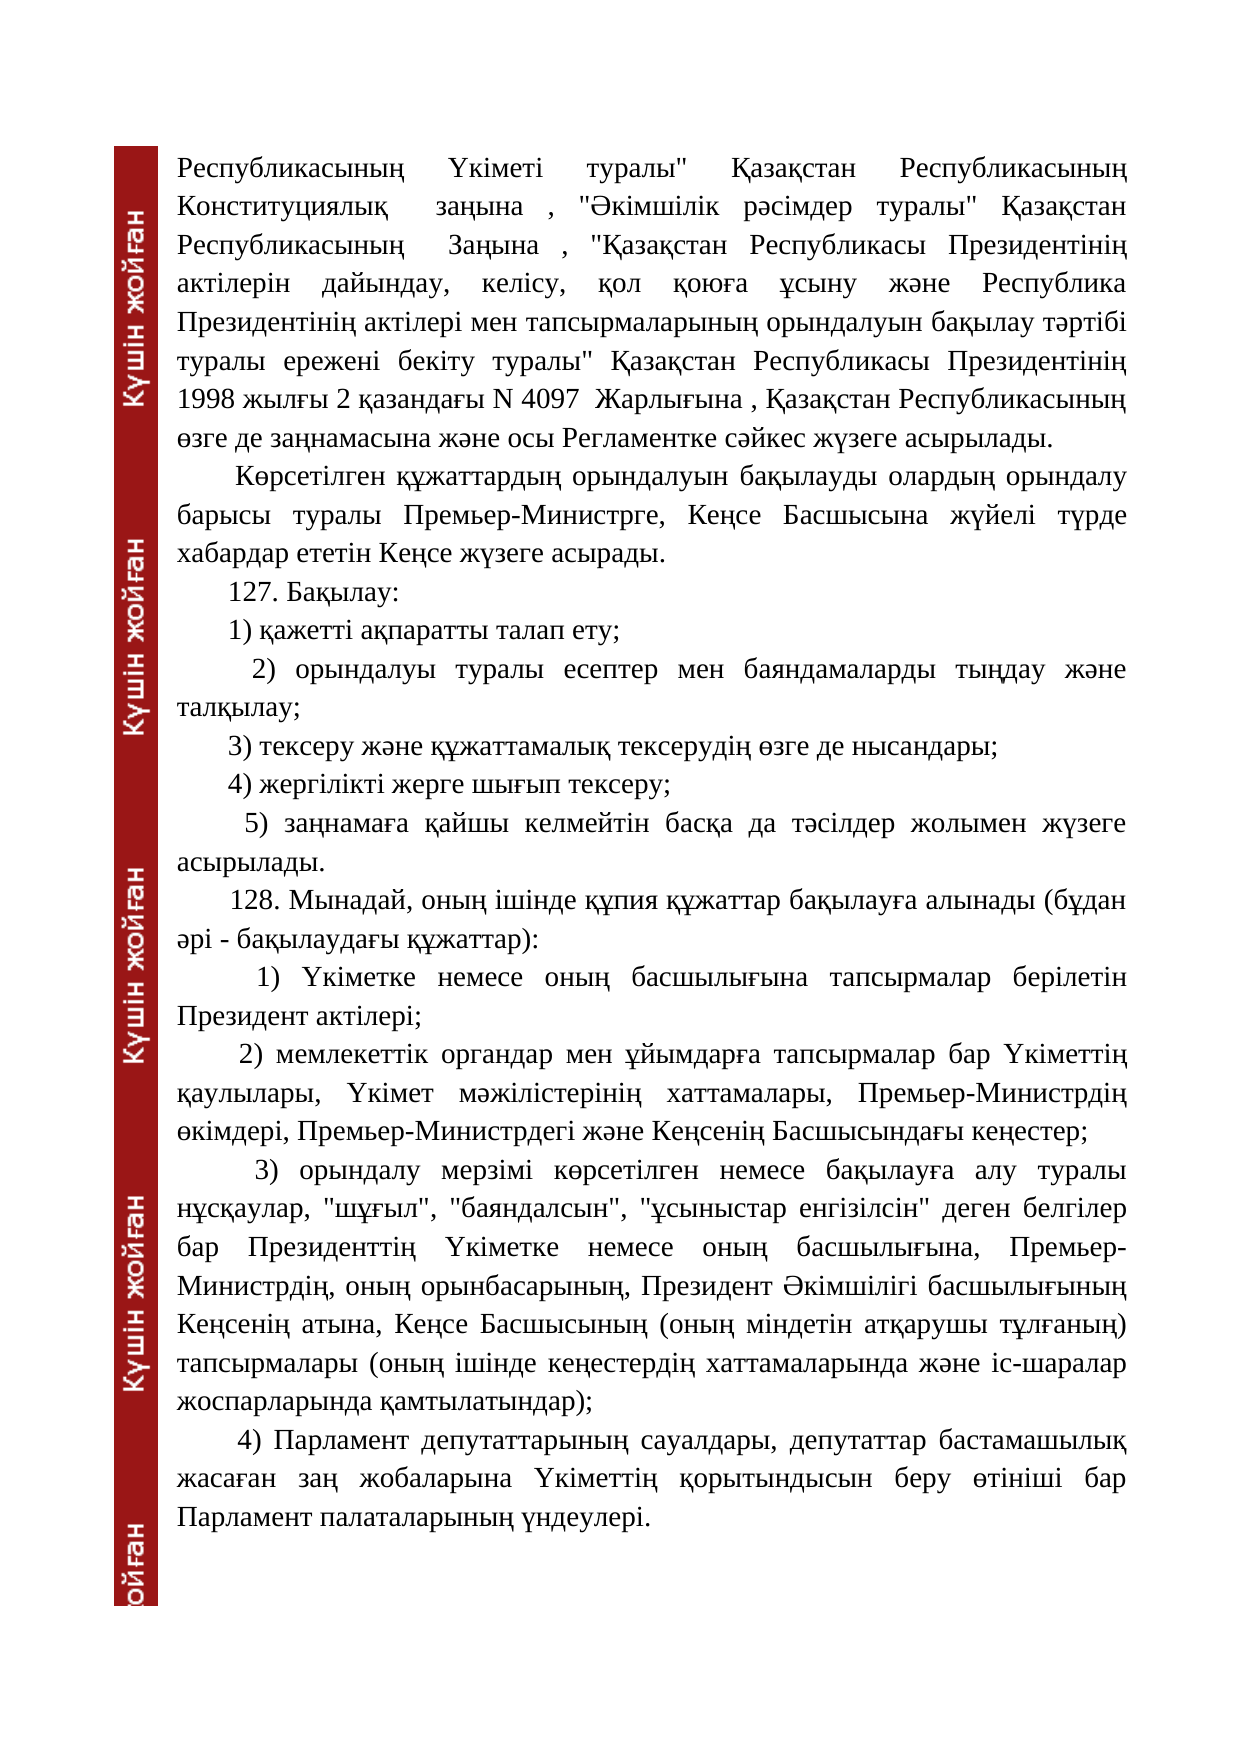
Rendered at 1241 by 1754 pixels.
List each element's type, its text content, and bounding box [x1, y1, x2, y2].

picture [114, 453, 158, 458]
text 127. Бақылау: [112, 574, 1128, 607]
picture [114, 723, 158, 728]
text 4) жергілікті жерге шығып тексеру; [112, 767, 1128, 800]
picture [114, 1147, 158, 1152]
text 3) орындалу мерзімі көрсетілген немесе бақылауға алу туралы нұсқаулар, "шұғыл", "баяндалсын", "ұсыныстар енгізілсін" деген белгілер бар Президенттің Үкіметке немесе оның басшылығына, Премьер-Министрдің, оның орынбасарының, Президент Әкімшілігі басшылығының Кеңсенің атына, Кеңсе Басшысының (оның міндетін атқарушы тұлғаның) тапсырмалары (оның ішінде кеңестердің хаттамаларында және іс-шаралар жоспарларында қамтылатындар); [112, 1152, 1128, 1417]
picture [114, 607, 158, 612]
text 5) заңнамаға қайшы келмейтін басқа да тәсілдер жолымен жүзеге асырылады. [112, 805, 1128, 877]
text 2) мемлекеттік органдар мен ұйымдарға тапсырмалар бар Үкіметтің қаулылары, Үкімет мәжілістерінің хаттамалары, Премьер-Министрдің өкімдері, Премьер-Министрдегі және Кеңсенің Басшысындағы кеңестер; [112, 1036, 1128, 1147]
picture [114, 1532, 158, 1606]
picture [114, 800, 158, 805]
picture [114, 569, 158, 574]
picture [114, 762, 158, 767]
picture [114, 646, 158, 651]
picture [114, 1417, 158, 1422]
text 2) орындалуы туралы есептер мен баяндамаларды тыңдау және талқылау; [112, 651, 1128, 723]
picture [114, 1031, 158, 1036]
text 128. Мынадай, оның ішінде құпия құжаттар бақылауға алынады (бұдан әрі - бақылаудағы құжаттар): [112, 882, 1128, 954]
text 4) Парламент депутаттарының сауалдары, депутаттар бастамашылық жасаған заң жобаларына Үкіметтің қорытындысын беру өтініші бар Парламент палаталарының үндеулері. [112, 1422, 1128, 1532]
text 3) тексеру және құжаттамалық тексерудің өзге де нысандары; [112, 728, 1128, 762]
text 1) қажетті ақпаратты талап ету; [112, 612, 1128, 646]
picture [114, 146, 158, 150]
picture [114, 877, 158, 882]
picture [114, 954, 158, 959]
text Көрсетілген құжаттардың орындалуын бақылауды олардың орындалу барысы туралы Премьер-Министрге, Кеңсе Басшысына жүйелі түрде хабардар ететін Кеңсе жүзеге асырады. [112, 458, 1128, 569]
text 1) Үкіметке немесе оның басшылығына тапсырмалар берілетін Президент актілері; [112, 959, 1128, 1031]
